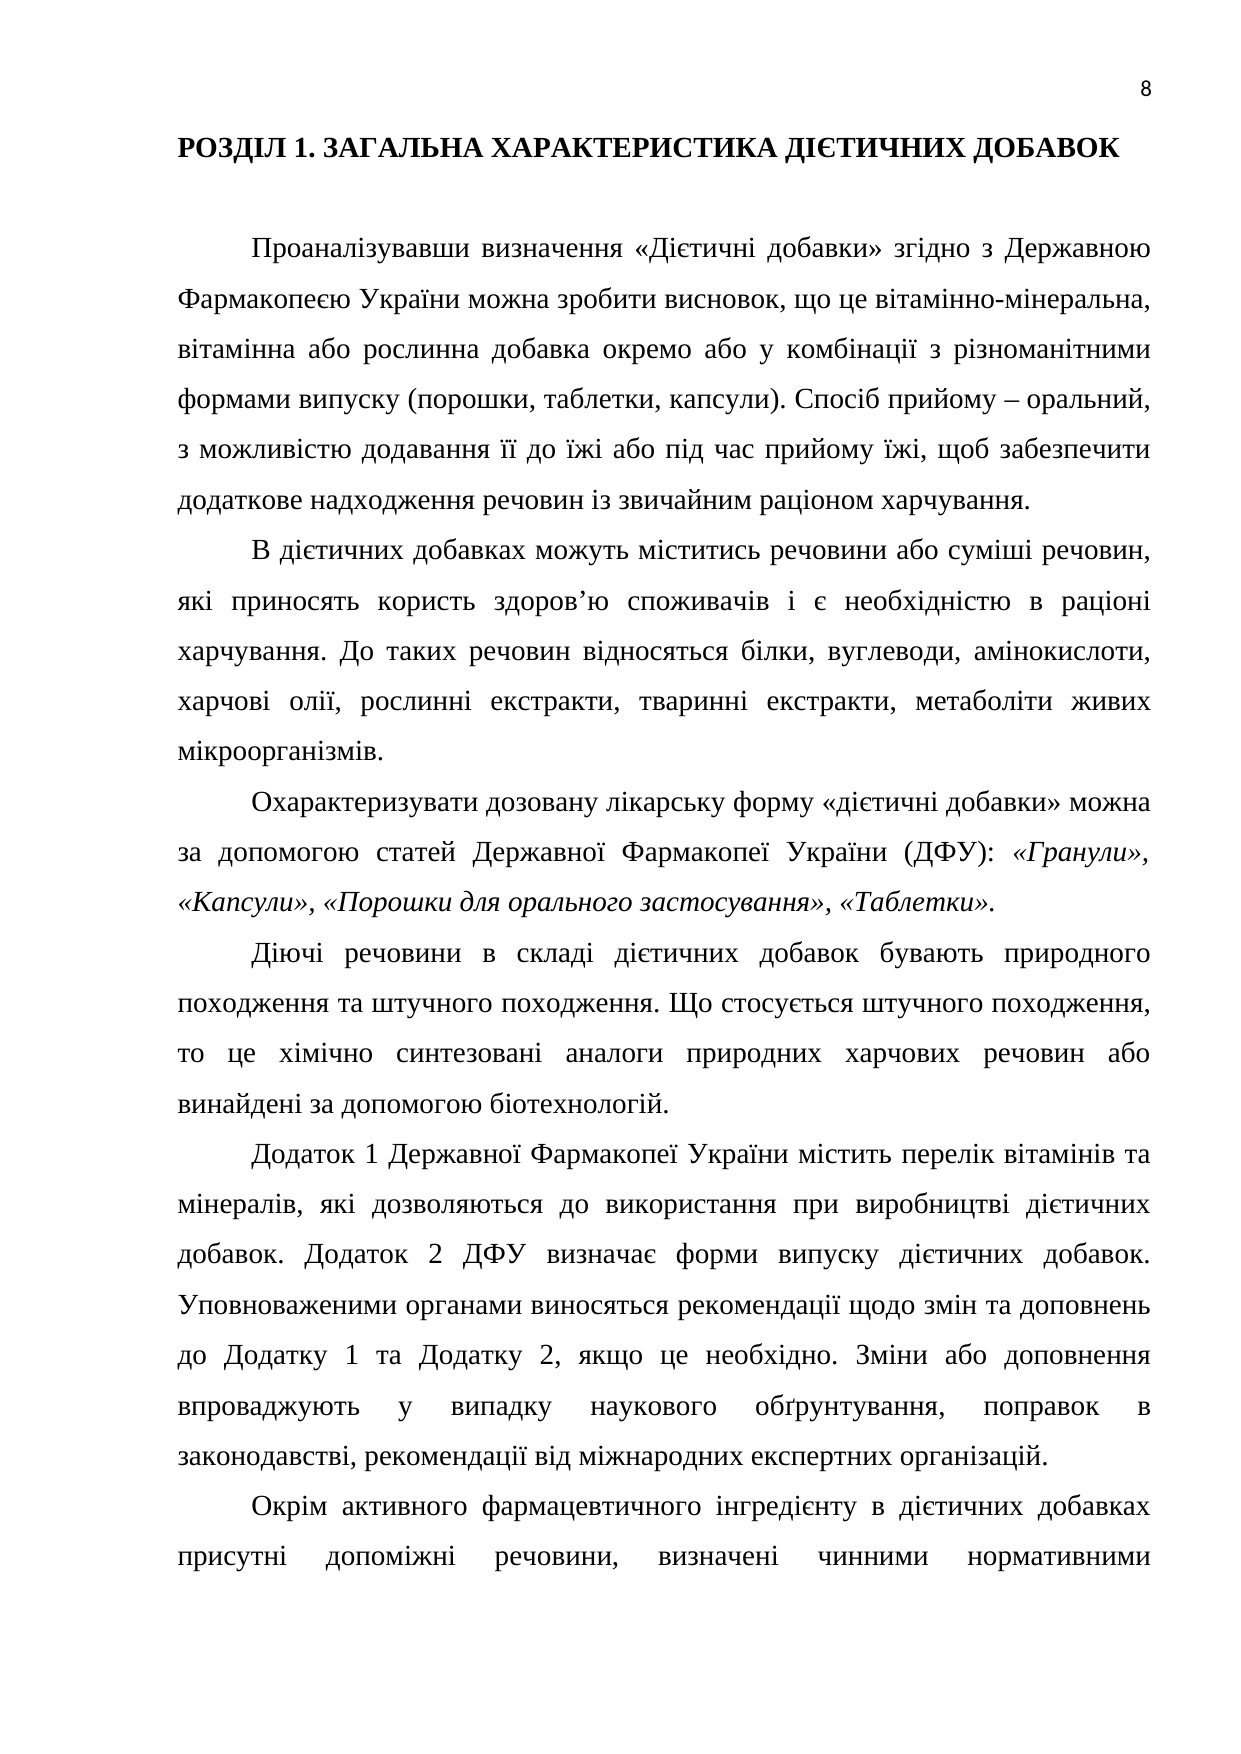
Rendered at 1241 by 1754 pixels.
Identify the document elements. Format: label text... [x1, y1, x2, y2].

text Додаток 1 Державної Фармакопеї України містить перелік вітамінів та мінералів, які дозволяються до використання при виробництві дієтичних добавок. Додаток 2 ДФУ визначає форми випуску дієтичних добавок. Уповноваженими органами виносяться рекомендації щодо змін та доповнень до Додатку 1 та Додатку 2, якщо це необхідно. Зміни або доповнення впроваджують у випадку наукового обґрунтування, поправок в законодавстві, рекомендації від міжнародних експертних організацій. [177, 1136, 1152, 1471]
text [177, 1488, 1152, 1572]
text Діючі речовини в складі дієтичних добавок бувають природного походження та штучного походження. Що стосується штучного походження, то це хімічно синтезовані аналоги природних харчових речовин або винайдені за допомогою біотехнологій. [177, 935, 1152, 1119]
text В дієтичних добавках можуть міститись речовини або суміші речовин, які приносять користь здоров’ю споживачів і є необхідністю в раціоні харчування. До таких речовин відносяться білки, вуглеводи, амінокислоти, харчові олії, рослинні екстракти, тваринні екстракти, метаболіти живих мікроорганізмів. [177, 532, 1152, 767]
text РОЗДІЛ 1. ЗАГАЛЬНА ХАРАКТЕРИСТИКА ДІЄТИЧНИХ ДОБАВОК [177, 130, 1152, 163]
text Проаналізувавши визначення «Дієтичні добавки» згідно з Державною Фармакопеєю України можна зробити висновок, що це вітамінно-мінеральна, вітамінна або рослинна добавка окремо або у комбінації з різноманітними формами випуску (порошки, таблетки, капсули). Спосіб прийому – оральний, з можливістю додавання її до їжі або під час прийому їжі, щоб забезпечити додаткове надходження речовин із звичайним раціоном харчування. [177, 230, 1152, 516]
text Охарактеризувати дозовану лікарську форму «дієтичні добавки» можна за допомогою статей Державної Фармакопеї України (ДФУ): «Гранули», «Капсули», «Порошки для орального застосування», «Таблетки». [177, 784, 1152, 918]
